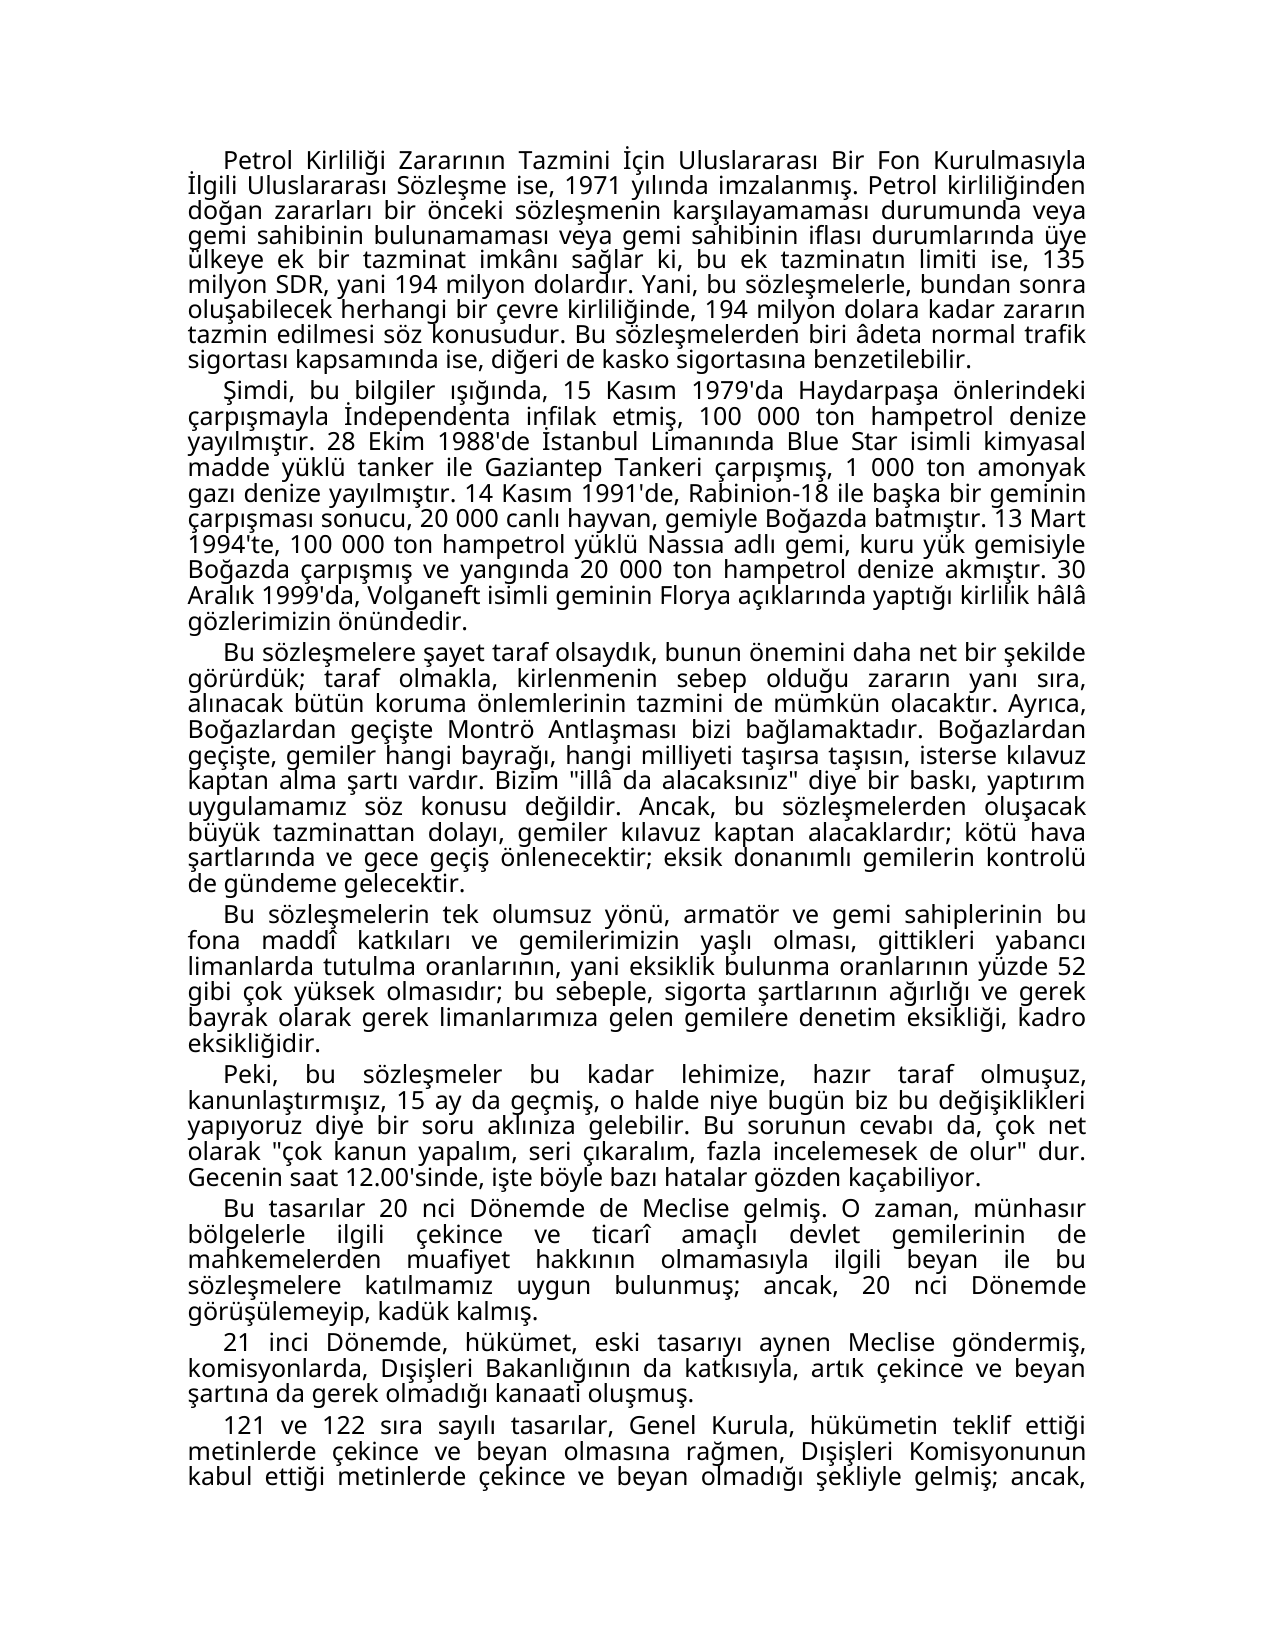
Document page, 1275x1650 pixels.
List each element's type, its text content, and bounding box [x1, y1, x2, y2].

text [187, 1414, 1087, 1491]
text Petrol Kirliliği Zararının Tazmini İçin Uluslararası Bir Fon Kurulmasıyla İlgili Uluslararası Sözleşme ise, 1971 yılında imzalanmış. Petrol kirliliğinden doğan zararları bir önceki sözleşmenin karşılayamaması durumunda veya gemi sahibinin bulunamaması veya gemi sahibinin iflası durumlarında üye ülkeye ek bir tazminat imkânı sağlar ki, bu ek tazminatın limiti ise, 135 milyon SDR, yani 194 milyon dolardır. Yani, bu sözleşmelerle, bundan sonra oluşabilecek herhangi bir çevre kirliliğinde, 194 milyon dolara kadar zararın tazmin edilmesi söz konusudur. Bu sözleşmelerden biri âdeta normal trafik sigortası kapsamında ise, diğeri de kasko sigortasına benzetilebilir. [187, 150, 1087, 373]
text Bu sözleşmelere şayet taraf olsaydık, bunun önemini daha net bir şekilde görürdük; taraf olmakla, kirlenmenin sebep olduğu zararın yanı sıra, alınacak bütün koruma önlemlerinin tazmini de mümkün olacaktır. Ayrıca, Boğazlardan geçişte Montrö Antlaşması bizi bağlamaktadır. Boğazlardan geçişte, gemiler hangi bayrağı, hangi milliyeti taşırsa taşısın, isterse kılavuz kaptan alma şartı vardır. Bizim "illâ da alacaksınız" diye bir baskı, yaptırım uygulamamız söz konusu değildir. Ancak, bu sözleşmelerden oluşacak büyük tazminattan dolayı, gemiler kılavuz kaptan alacaklardır; kötü hava şartlarında ve gece geçiş önlenecektir; eksik donanımlı gemilerin kontrolü de gündeme gelecektir. [187, 641, 1087, 897]
text Bu sözleşmelerin tek olumsuz yönü, armatör ve gemi sahiplerinin bu fona maddî katkıları ve gemilerimizin yaşlı olması, gittikleri yabancı limanlarda tutulma oranlarının, yani eksiklik bulunma oranlarının yüzde 52 gibi çok yüksek olmasıdır; bu sebeple, sigorta şartlarının ağırlığı ve gerek bayrak olarak gerek limanlarımıza gelen gemilere denetim eksikliği, kadro eksikliğidir. [187, 903, 1087, 1057]
text Peki, bu sözleşmeler bu kadar lehimize, hazır taraf olmuşuz, kanunlaştırmışız, 15 ay da geçmiş, o halde niye bugün biz bu değişiklikleri yapıyoruz diye bir soru aklınıza gelebilir. Bu sorunun cevabı da, çok net olarak "çok kanun yapalım, seri çıkaralım, fazla incelemesek de olur" dur. Gecenin saat 12.00'sinde, işte böyle bazı hatalar gözden kaçabiliyor. [187, 1063, 1087, 1191]
text Bu tasarılar 20 nci Dönemde de Meclise gelmiş. O zaman, münhasır bölgelerle ilgili çekince ve ticarî amaçlı devlet gemilerinin de mahkemelerden muafiyet hakkının olmamasıyla ilgili beyan ile bu sözleşmelere katılmamız uygun bulunmuş; ancak, 20 nci Dönemde görüşülemeyip, kadük kalmış. [187, 1197, 1087, 1325]
text 21 inci Dönemde, hükümet, eski tasarıyı aynen Meclise göndermiş, komisyonlarda, Dışişleri Bakanlığının da katkısıyla, artık çekince ve beyan şartına da gerek olmadığı kanaati oluşmuş. [187, 1331, 1087, 1408]
text Şimdi, bu bilgiler ışığında, 15 Kasım 1979'da Haydarpaşa önlerindeki çarpışmayla İndependenta infilak etmiş, 100 000 ton hampetrol denize yayılmıştır. 28 Ekim 1988'de İstanbul Limanında Blue Star isimli kimyasal madde yüklü tanker ile Gaziantep Tankeri çarpışmış, 1 000 ton amonyak gazı denize yayılmıştır. 14 Kasım 1991'de, Rabinion-18 ile başka bir geminin çarpışması sonucu, 20 000 canlı hayvan, gemiyle Boğazda batmıştır. 13 Mart 1994'te, 100 000 ton hampetrol yüklü Nassıa adlı gemi, kuru yük gemisiyle Boğazda çarpışmış ve yangında 20 000 ton hampetrol denize akmıştır. 30 Aralık 1999'da, Volganeft isimli geminin Florya açıklarında yaptığı kirlilik hâlâ gözlerimizin önündedir. [187, 379, 1087, 635]
